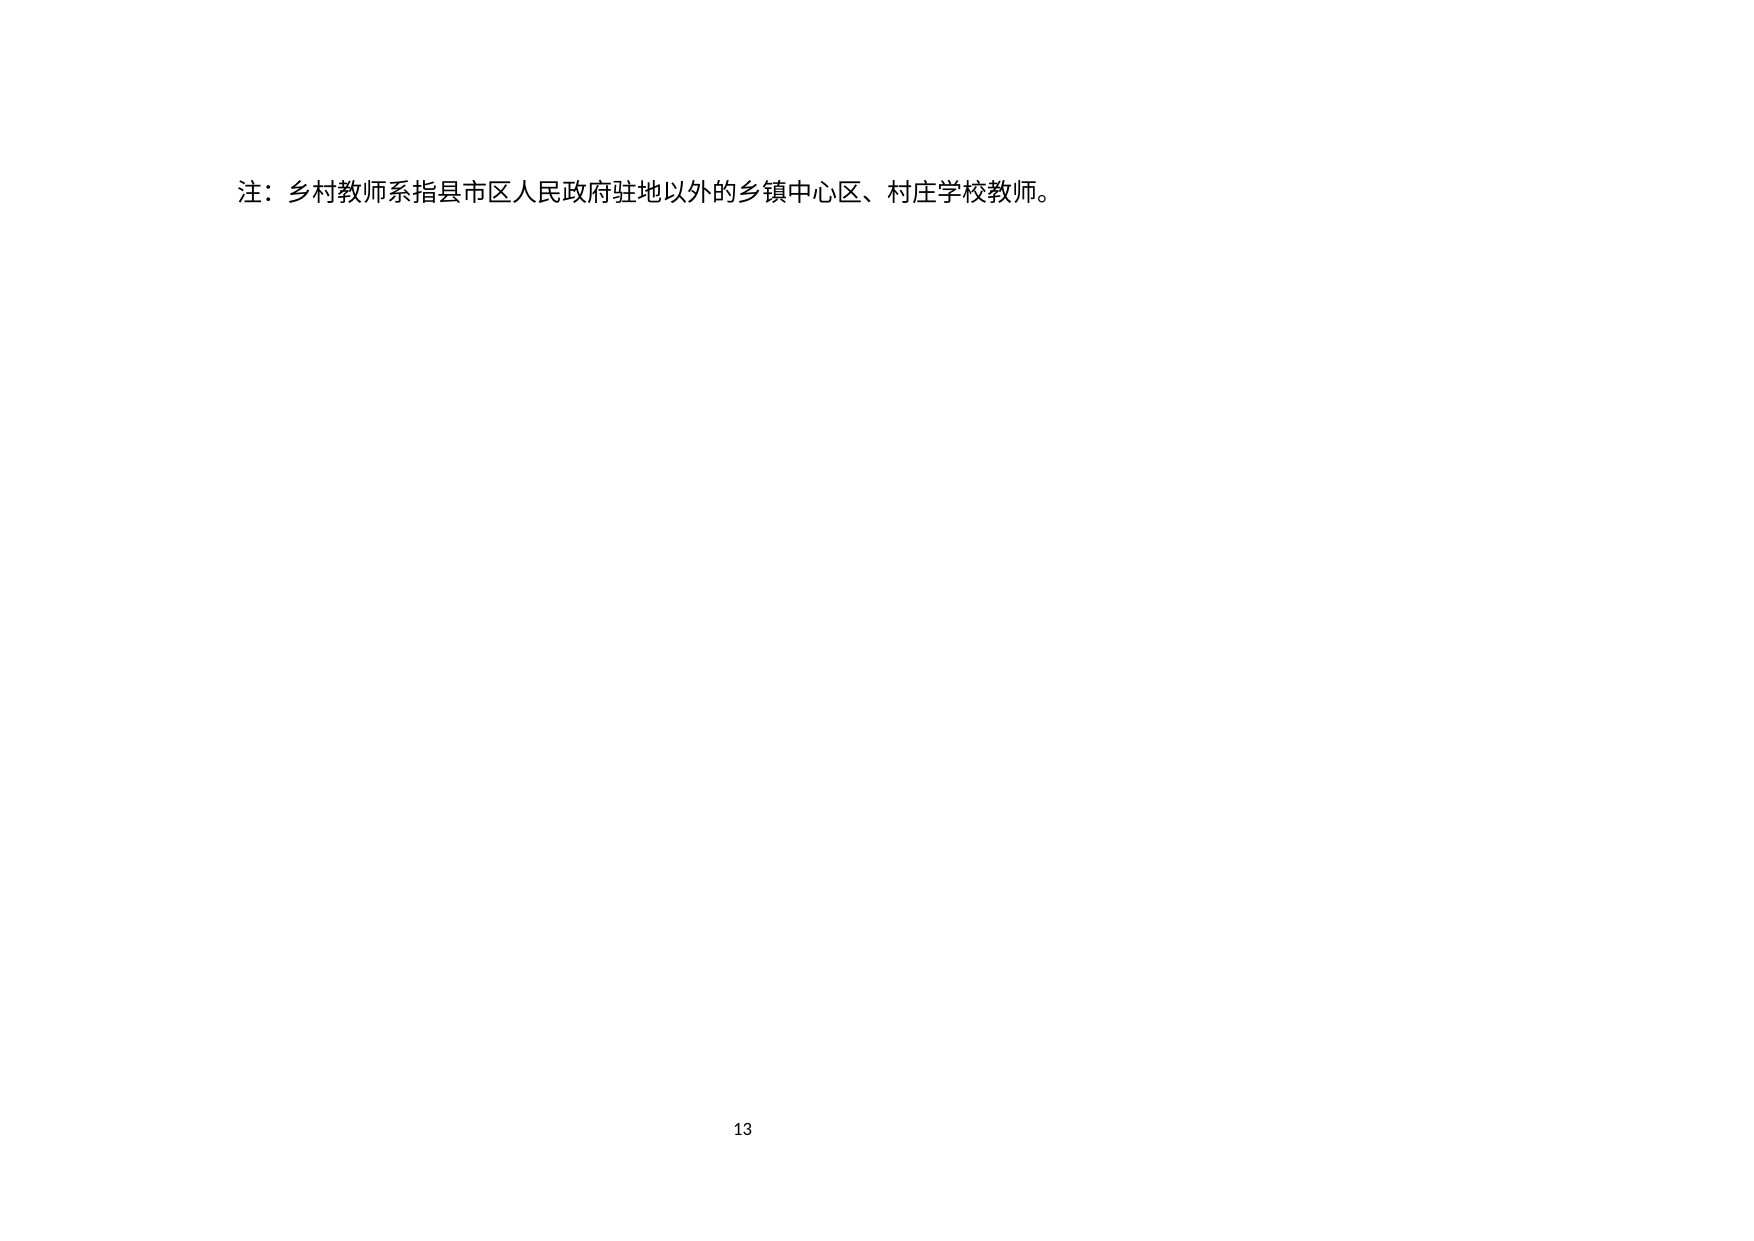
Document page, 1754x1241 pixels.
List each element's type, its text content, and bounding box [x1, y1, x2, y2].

text 注：乡村教师系指县市区人民政府驻地以外的乡镇中心区、村庄学校教师。 [170, 173, 1596, 209]
